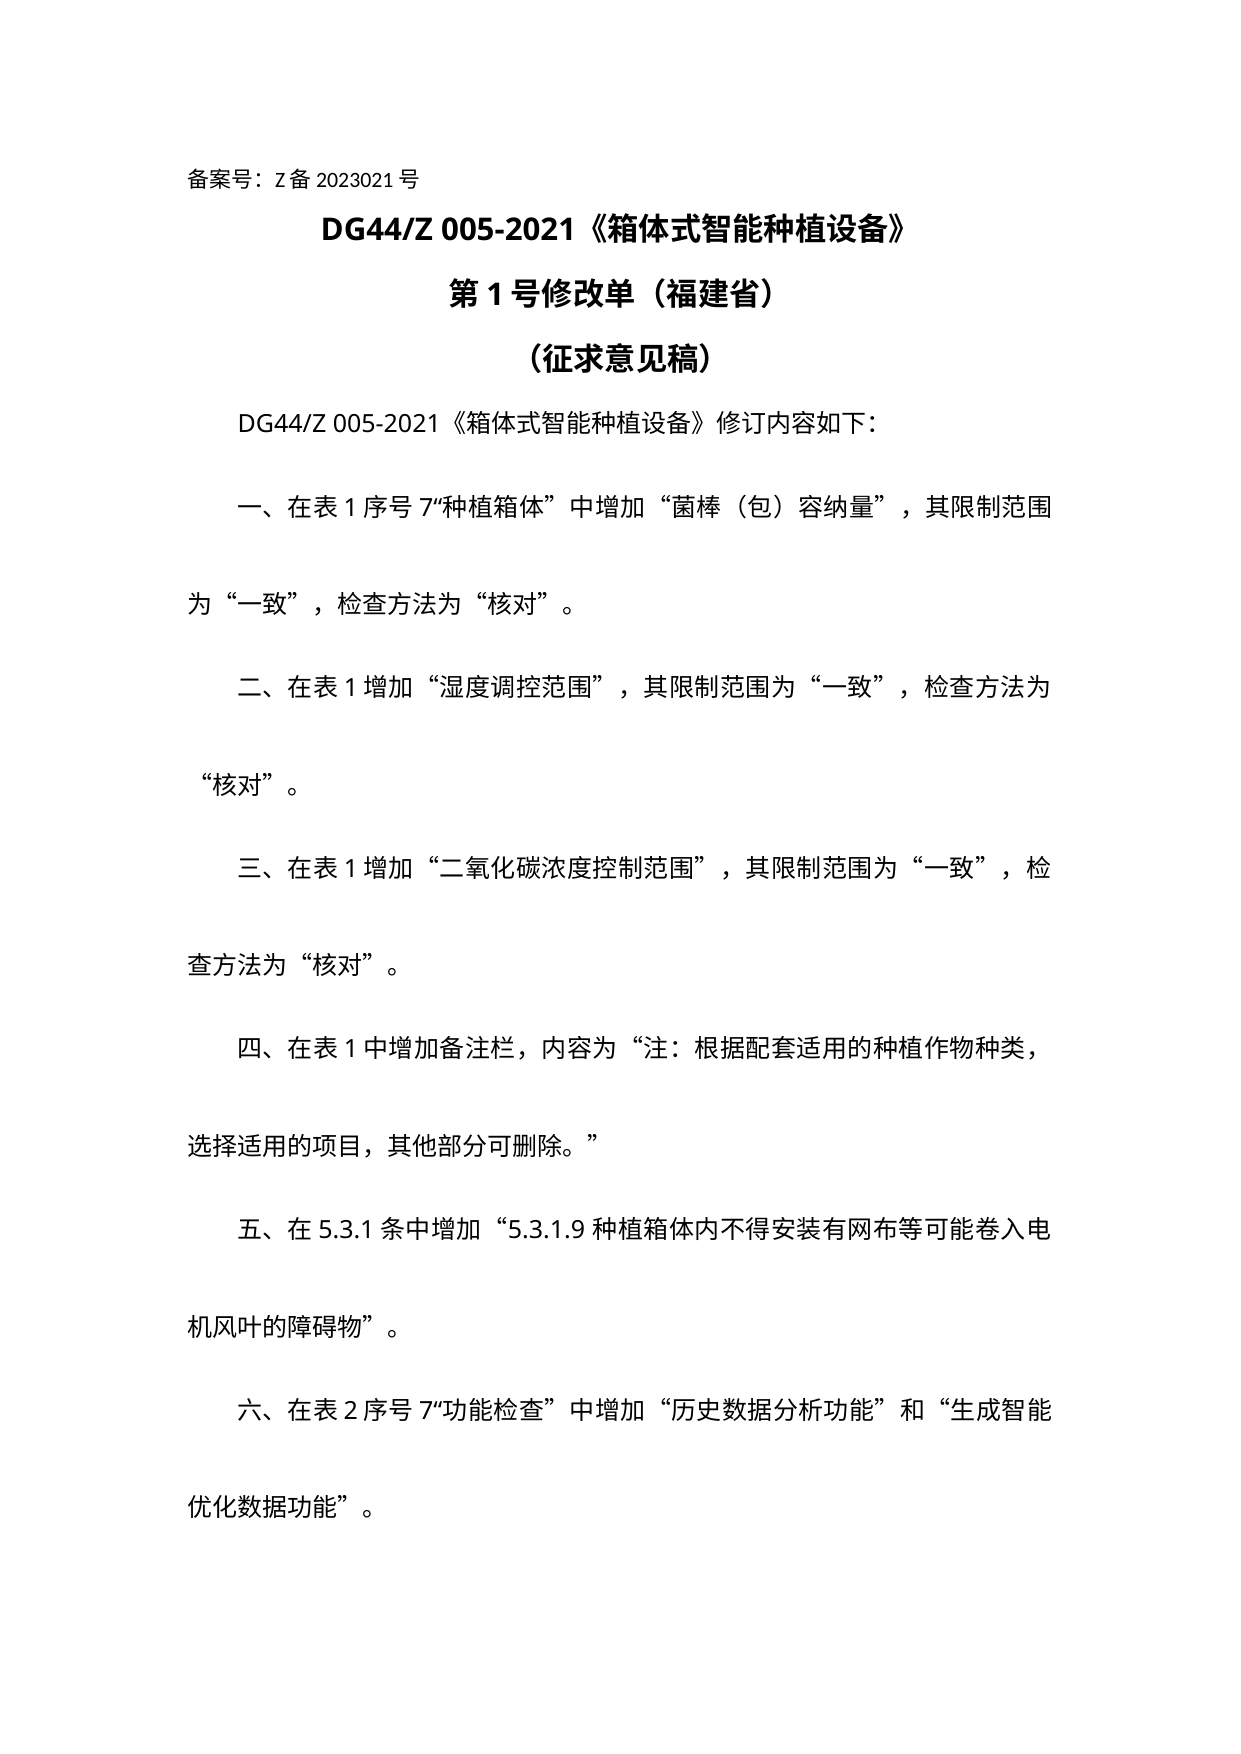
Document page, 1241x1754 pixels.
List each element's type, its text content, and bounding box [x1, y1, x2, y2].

list 在5.3.1条中增加“5.3.1.9 种植箱体内不得安装有网布等可能卷入电机风叶的障碍物”。 [187, 1195, 1053, 1358]
list 在表1增加“二氧化碳浓度控制范围”，其限制范围为“一致”，检查方法为“核对”。 [187, 834, 1053, 996]
text （征求意见稿） [187, 324, 1053, 389]
text DG44/Z 005-2021《箱体式智能种植设备》 [187, 194, 1053, 259]
text 第1号修改单（福建省） [187, 259, 1053, 324]
list 在表1序号7“种植箱体”中增加“菌棒（包）容纳量”，其限制范围为“一致”，检查方法为“核对”。 [187, 473, 1053, 635]
list 在表1增加“湿度调控范围”，其限制范围为“一致”，检查方法为“核对”。 [187, 653, 1053, 816]
text 备案号：Z备2023021号 [187, 162, 1053, 194]
text DG44/Z 005-2021《箱体式智能种植设备》修订内容如下： [187, 389, 1053, 454]
list 在表1中增加备注栏，内容为“注：根据配套适用的种植作物种类，选择适用的项目，其他部分可删除。” [187, 1014, 1053, 1177]
list 在表2序号7“功能检查”中增加“历史数据分析功能”和“生成智能优化数据功能”。 [187, 1376, 1053, 1538]
